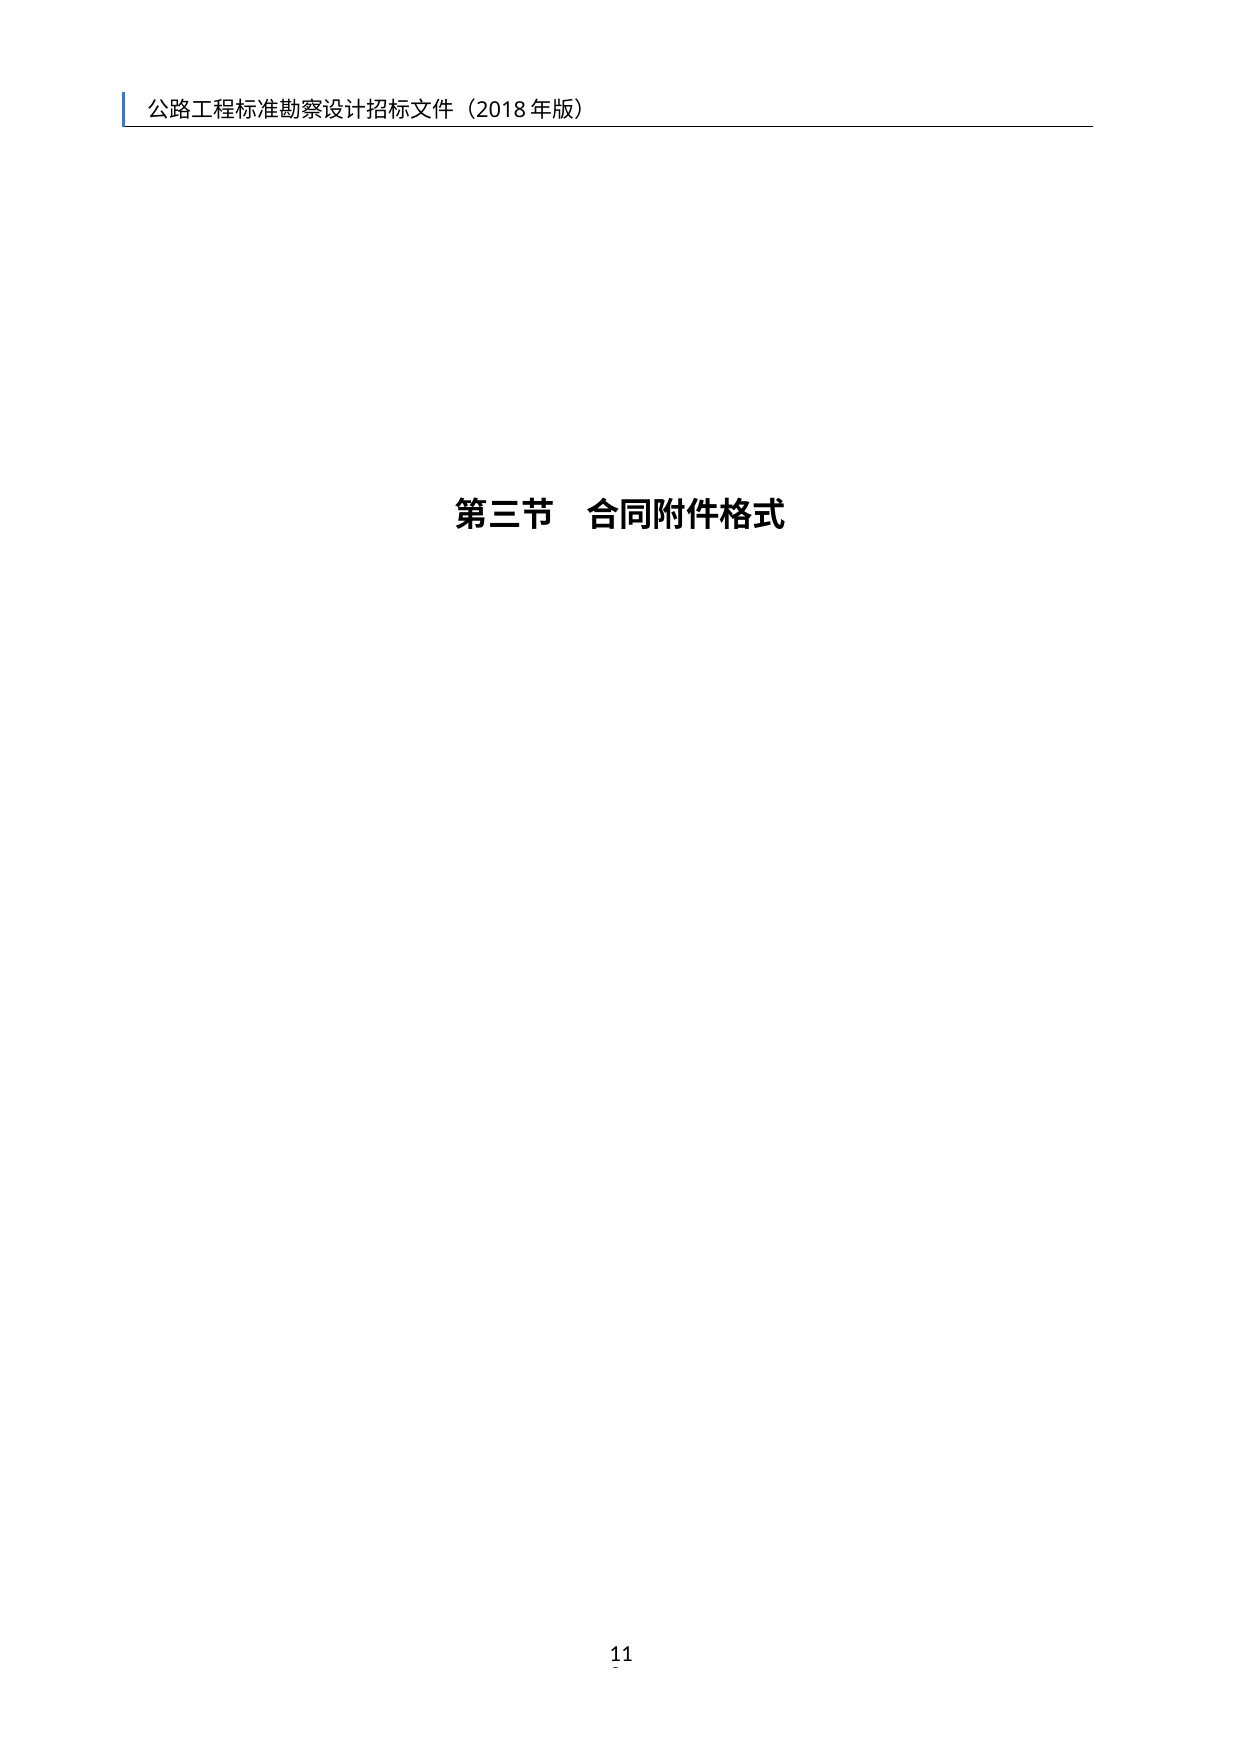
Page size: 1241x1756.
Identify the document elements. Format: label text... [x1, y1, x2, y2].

text 第三节 合同附件格式 [148, 488, 1093, 536]
